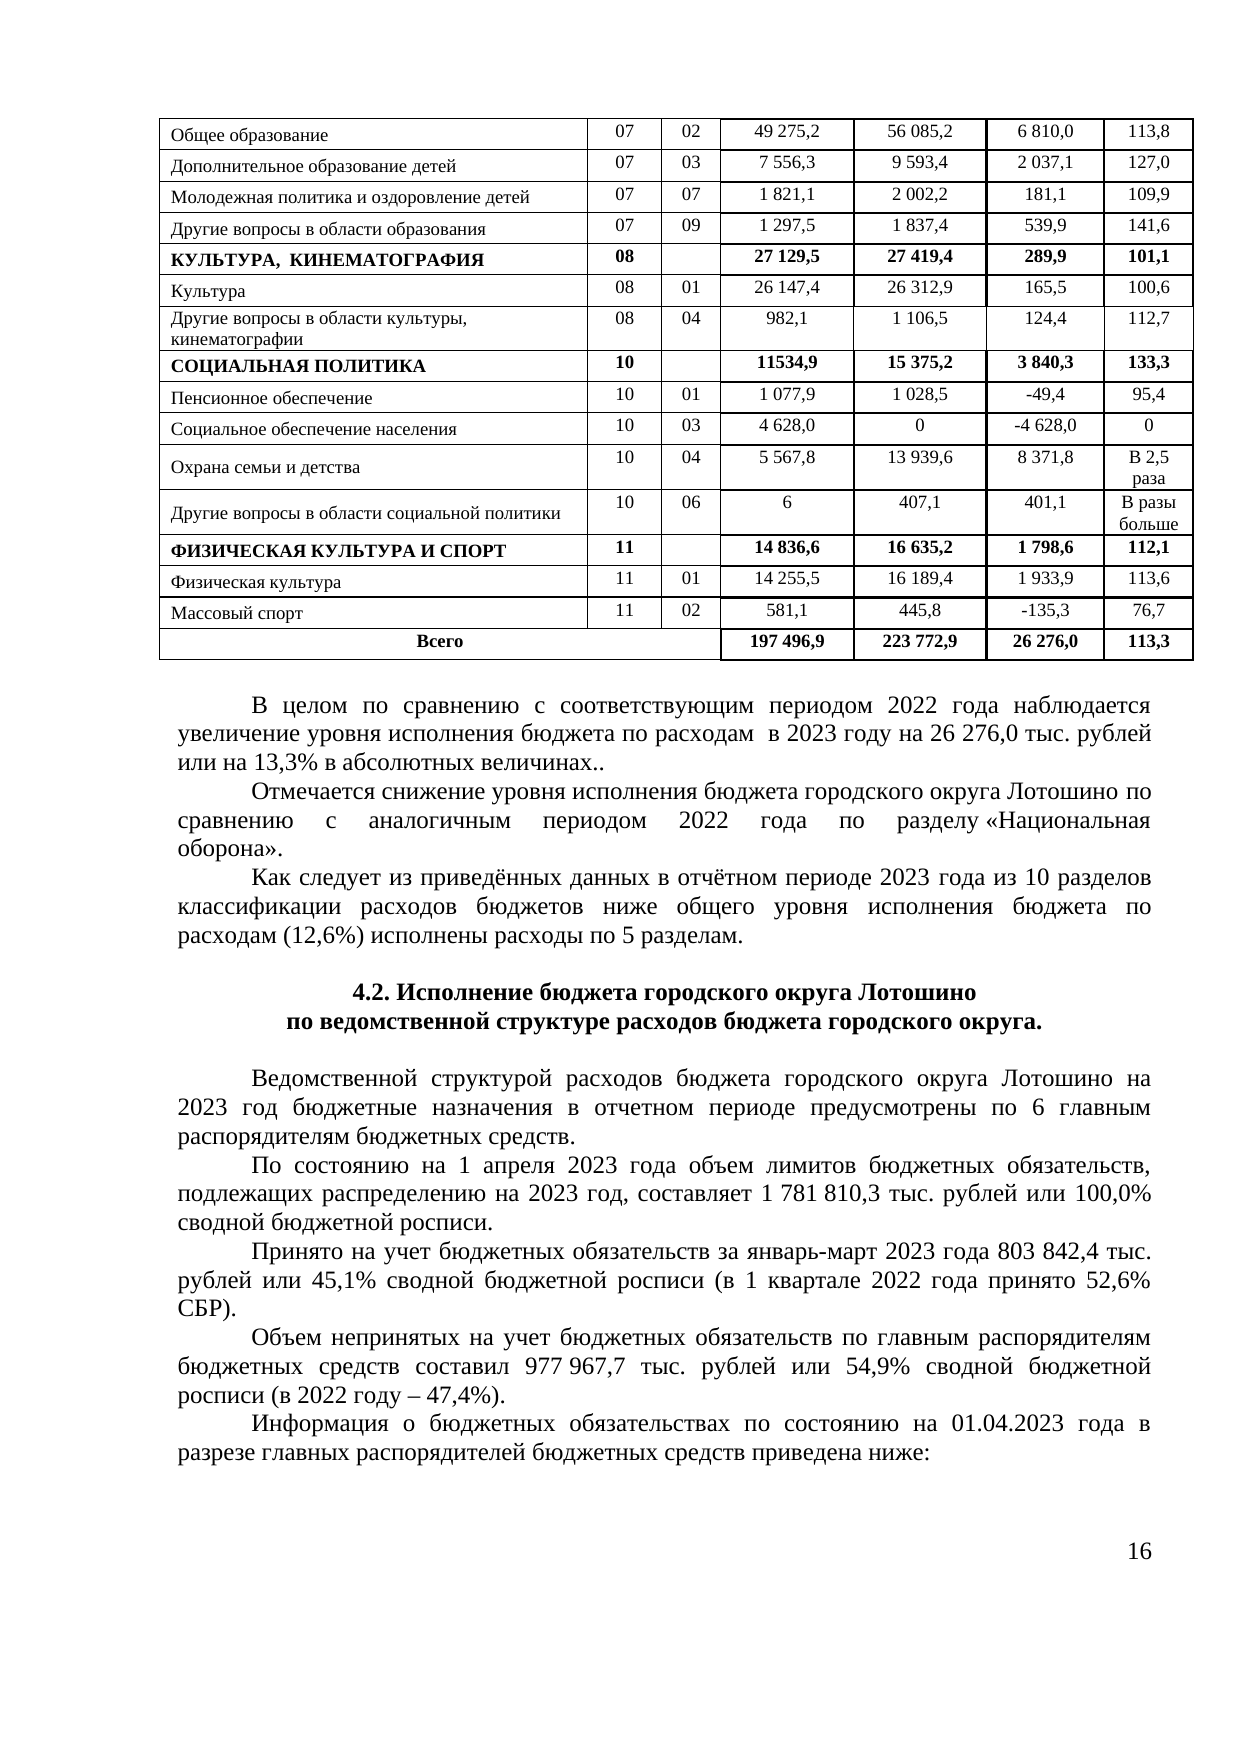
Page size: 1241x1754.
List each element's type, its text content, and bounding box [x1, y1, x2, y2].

text 4.2. Исполнение бюджета городского округа Лотошино [177, 977, 1152, 1006]
table_cell 4 628,0 [721, 414, 853, 443]
table_cell 01 [662, 566, 720, 596]
table_cell 08 [588, 275, 661, 306]
table_cell 127,0 [1105, 151, 1192, 181]
table_cell 13 939,6 [855, 446, 985, 489]
table_cell 101,1 [1105, 245, 1192, 274]
table_cell 16 635,2 [855, 536, 985, 565]
table_cell 982,1 [721, 307, 853, 350]
table_cell 07 [662, 182, 720, 212]
table_cell Физическая культура [160, 566, 587, 596]
table_cell 10 [588, 445, 661, 489]
table_cell 27 129,5 [721, 245, 853, 274]
table_cell 02 [662, 598, 720, 628]
table_cell 03 [662, 150, 720, 181]
table_cell Другие вопросы в области образования [160, 213, 587, 243]
table_cell 407,1 [855, 491, 985, 534]
table_cell 11534,9 [721, 351, 853, 381]
table_cell 1 821,1 [721, 183, 853, 212]
table_cell КУЛЬТУРА, КИНЕМАТОГРАФИЯ [160, 244, 587, 274]
table_cell 01 [662, 382, 720, 412]
table_cell 113,3 [1105, 630, 1192, 659]
table_cell В 2,5 раза [1105, 446, 1192, 489]
table_cell 10 [588, 413, 661, 443]
table_cell 113,6 [1105, 567, 1192, 596]
table_cell 01 [662, 275, 720, 306]
table_cell ФИЗИЧЕСКАЯ КУЛЬТУРА И СПОРТ [160, 535, 587, 565]
table_cell 56 085,2 [855, 120, 985, 149]
table_cell 1 933,9 [988, 567, 1103, 596]
table_cell 03 [662, 413, 720, 443]
table_cell 100,6 [1105, 276, 1192, 306]
table_cell 07 [588, 150, 661, 181]
table_cell 76,7 [1105, 599, 1192, 628]
table_cell 08 [588, 244, 661, 274]
table_cell 289,9 [988, 245, 1103, 274]
table_cell 109,9 [1105, 183, 1192, 212]
table_cell [662, 535, 720, 565]
table_cell 02 [662, 119, 720, 149]
table_cell 14 836,6 [721, 536, 853, 565]
table_cell 07 [588, 119, 661, 149]
table_cell 445,8 [855, 599, 985, 628]
text В целом по сравнению с соответствующим периодом 2022 года наблюдается увеличение уровня исполнения бюджета по расходам в 2023 году на 26 276,0 тыс. рублей или на 13,3% в абсолютных величинах.. [177, 690, 1152, 776]
text Отмечается снижение уровня исполнения бюджета городского округа Лотошино по сравнению с аналогичным периодом 2022 года по разделу «Национальная оборона». [177, 776, 1152, 862]
table_cell 181,1 [988, 183, 1103, 212]
text Информация о бюджетных обязательствах по состоянию на 01.04.2023 года в разрезе главных распорядителей бюджетных средств приведена ниже: [177, 1408, 1152, 1466]
table_cell 3 840,3 [988, 351, 1103, 381]
table_cell 8 371,8 [988, 446, 1103, 489]
table_cell 6 [721, 491, 853, 534]
table_cell 95,4 [1105, 383, 1192, 412]
table_cell 1 077,9 [721, 383, 853, 412]
table_cell 1 798,6 [988, 536, 1103, 565]
table_cell Пенсионное обеспечение [160, 382, 587, 412]
table_cell 401,1 [988, 491, 1103, 534]
table_cell 08 [588, 307, 661, 350]
table_cell 0 [855, 414, 985, 443]
table_cell СОЦИАЛЬНАЯ ПОЛИТИКА [160, 351, 587, 381]
table_cell 09 [662, 213, 720, 243]
table_cell 0 [1105, 414, 1192, 443]
table_cell Всего [160, 629, 720, 659]
table_cell 2 037,1 [988, 151, 1103, 181]
table_cell 223 772,9 [855, 630, 985, 659]
table_cell 6 810,0 [988, 120, 1103, 149]
table_cell 26 276,0 [988, 630, 1103, 659]
text по ведомственной структуре расходов бюджета городского округа. [177, 1006, 1152, 1035]
table_cell 2 002,2 [855, 183, 985, 212]
text Объем непринятых на учет бюджетных обязательств по главным распорядителям бюджетных средств составил 977 967,7 тыс. рублей или 54,9% сводной бюджетной росписи (в 2022 году – 47,4%). [177, 1322, 1152, 1408]
table_cell 1 106,5 [854, 307, 986, 350]
table_cell 26 312,9 [855, 276, 985, 306]
table_cell 10 [588, 490, 661, 534]
table_cell 27 419,4 [855, 245, 985, 274]
table_cell Молодежная политика и оздоровление детей [160, 182, 587, 212]
table_cell 165,5 [988, 276, 1103, 306]
table_cell 07 [588, 213, 661, 243]
table_cell Дополнительное образование детей [160, 150, 587, 181]
table_cell 1 028,5 [855, 383, 985, 412]
table_cell 1 297,5 [721, 214, 853, 243]
table_cell 112,7 [1105, 307, 1193, 350]
table_cell 15 375,2 [855, 351, 985, 381]
table_cell 7 556,3 [721, 151, 853, 181]
table_cell 26 147,4 [721, 276, 853, 306]
table_cell Массовый спорт [160, 598, 587, 628]
table_cell [662, 244, 720, 274]
table_cell -49,4 [988, 383, 1103, 412]
table_cell -135,3 [988, 599, 1103, 628]
table_cell 1 837,4 [855, 214, 985, 243]
table_cell 197 496,9 [722, 630, 853, 659]
text Как следует из приведённых данных в отчётном периоде 2023 года из 10 разделов классификации расходов бюджетов ниже общего уровня исполнения бюджета по расходам (12,6%) исполнены расходы по 5 разделам. [177, 862, 1152, 948]
table_cell Другие вопросы в области культуры, кинематографии [160, 307, 587, 350]
table_cell Социальное обеспечение населения [160, 413, 587, 443]
table_cell 16 189,4 [855, 567, 985, 596]
table_cell 06 [662, 490, 720, 534]
table_cell 9 593,4 [855, 151, 985, 181]
table_cell 5 567,8 [721, 446, 853, 489]
table_cell 07 [588, 182, 661, 212]
table_cell 124,4 [987, 307, 1104, 350]
table_cell 11 [588, 566, 661, 596]
table_cell Культура [160, 275, 587, 306]
table_cell 14 255,5 [721, 567, 853, 596]
table_cell Охрана семьи и детства [160, 445, 587, 489]
table_cell -4 628,0 [988, 414, 1103, 443]
table_cell [662, 351, 720, 381]
text Ведомственной структурой расходов бюджета городского округа Лотошино на 2023 год бюджетные назначения в отчетном периоде предусмотрены по 6 главным распорядителям бюджетных средств. [177, 1063, 1152, 1150]
table_cell 112,1 [1105, 536, 1192, 565]
table_cell В разы больше [1105, 491, 1192, 534]
table_cell 04 [662, 445, 720, 489]
table_cell 581,1 [721, 599, 853, 628]
table_cell 10 [588, 351, 661, 381]
table_cell 11 [588, 598, 661, 628]
table_cell 133,3 [1105, 351, 1192, 381]
table_cell 141,6 [1105, 214, 1192, 243]
table_cell Общее образование [160, 119, 587, 149]
text Принято на учет бюджетных обязательств за январь-март 2023 года 803 842,4 тыс. рублей или 45,1% сводной бюджетной росписи (в 1 квартале 2022 года принято 52,6% СБР). [177, 1236, 1152, 1322]
table_cell Другие вопросы в области социальной политики [160, 490, 587, 534]
table_cell 10 [588, 382, 661, 412]
table_cell 11 [588, 535, 661, 565]
table_cell 49 275,2 [721, 120, 853, 149]
text По состоянию на 1 апреля 2023 года объем лимитов бюджетных обязательств, подлежащих распределению на 2023 год, составляет 1 781 810,3 тыс. рублей или 100,0% сводной бюджетной росписи. [177, 1150, 1152, 1236]
table_cell 539,9 [988, 214, 1103, 243]
table_cell 113,8 [1105, 120, 1192, 149]
table_cell 04 [662, 307, 720, 350]
